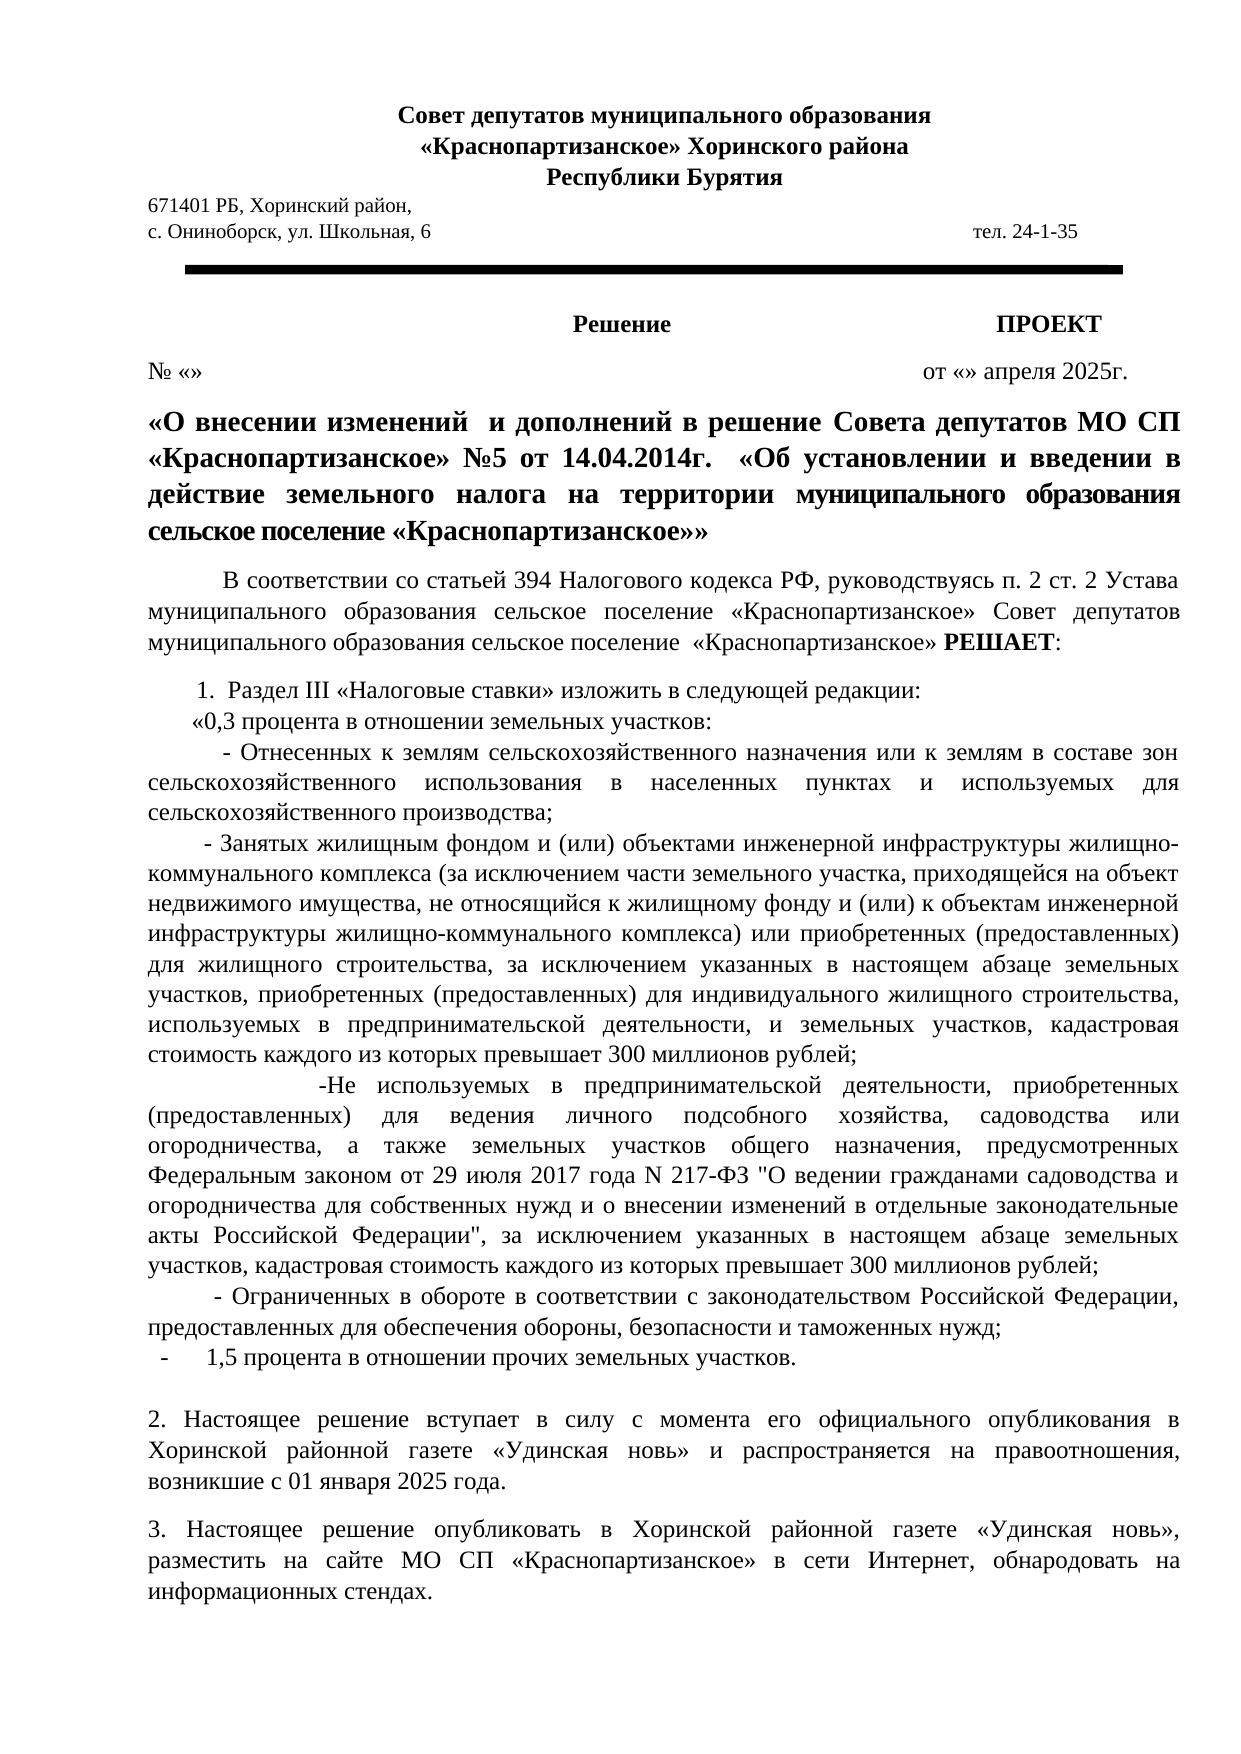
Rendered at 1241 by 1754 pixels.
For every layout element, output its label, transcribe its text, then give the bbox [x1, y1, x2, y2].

text «0,3 процента в отношении земельных участков: [148, 706, 1180, 735]
text Совет депутатов муниципального образования [148, 100, 1181, 129]
text 671401 РБ, Хоринский район, [148, 193, 1181, 217]
text Республики Бурятия [148, 162, 1181, 191]
text 3. Настоящее решение опубликовать в Хоринской районной газете «Удинская новь», разместить на сайте МО СП «Краснопартизанское» в сети Интернет, обнародовать на информационных стендах. [148, 1514, 1181, 1605]
text 1. Раздел III «Налоговые ставки» изложить в следующей редакции: [148, 675, 1180, 704]
text «Краснопартизанское» Хоринского района [148, 131, 1181, 160]
text - Ограниченных в обороте в соответствии с законодательством Российской Федерации, предоставленных для обеспечения обороны, безопасности и таможенных нужд; [148, 1281, 1180, 1340]
text 2. Настоящее решение вступает в силу с момента его официального опубликования в Хоринской районной газете «Удинская новь» и распространяется на правоотношения, возникшие с 01 января 2025 года. [148, 1404, 1181, 1495]
text № «» от «» апреля 2025г. [148, 356, 1181, 385]
text с. Ониноборск, ул. Школьная, 6 тел. 24-1-35 [148, 219, 1181, 243]
text - Занятых жилищным фондом и (или) объектами инженерной инфраструктуры жилищно-коммунального комплекса (за исключением части земельного участка, приходящейся на объект недвижимого имущества, не относящийся к жилищному фонду и (или) к объектам инженерной инфраструктуры жилищно-коммунального комплекса) или приобретенных (предоставленных) для жилищного строительства, за исключением указанных в настоящем абзаце земельных участков, приобретенных (предоставленных) для индивидуального жилищного строительства, используемых в предпринимательской деятельности, и земельных участков, кадастровая стоимость каждого из которых превышает 300 миллионов рублей; [148, 828, 1180, 1068]
text Решение ПРОЕКТ [148, 309, 1181, 337]
text - Отнесенных к землям сельскохозяйственного назначения или к землям в составе зон сельскохозяйственного использования в населенных пунктах и используемых для сельскохозяйственного производства; [148, 737, 1180, 826]
text - 1,5 процента в отношении прочих земельных участков. [148, 1342, 1180, 1371]
text -Не используемых в предпринимательской деятельности, приобретенных (предоставленных) для ведения личного подсобного хозяйства, садоводства или огородничества, а также земельных участков общего назначения, предусмотренных Федеральным законом от 29 июля 2017 года N 217-ФЗ "О ведении гражданами садоводства и огородничества для собственных нужд и о внесении изменений в отдельные законодательные акты Российской Федерации", за исключением указанных в настоящем абзаце земельных участков, кадастровая стоимость каждого из которых превышает 300 миллионов рублей; [148, 1070, 1180, 1279]
text «О внесении изменений и дополнений в решение Совета депутатов МО СП «Краснопартизанское» №5 от 14.04.2014г. «Об установлении и введении в действие земельного налога на территории муниципального образования сельское поселение «Краснопартизанское»» [148, 404, 1181, 546]
text В соответствии со статьей 394 Налогового кодекса РФ, руководствуясь п. 2 ст. 2 Устава муниципального образования сельское поселение «Краснопартизанское» Совет депутатов муниципального образования сельское поселение «Краснопартизанское» РЕШАЕТ: [148, 565, 1181, 656]
